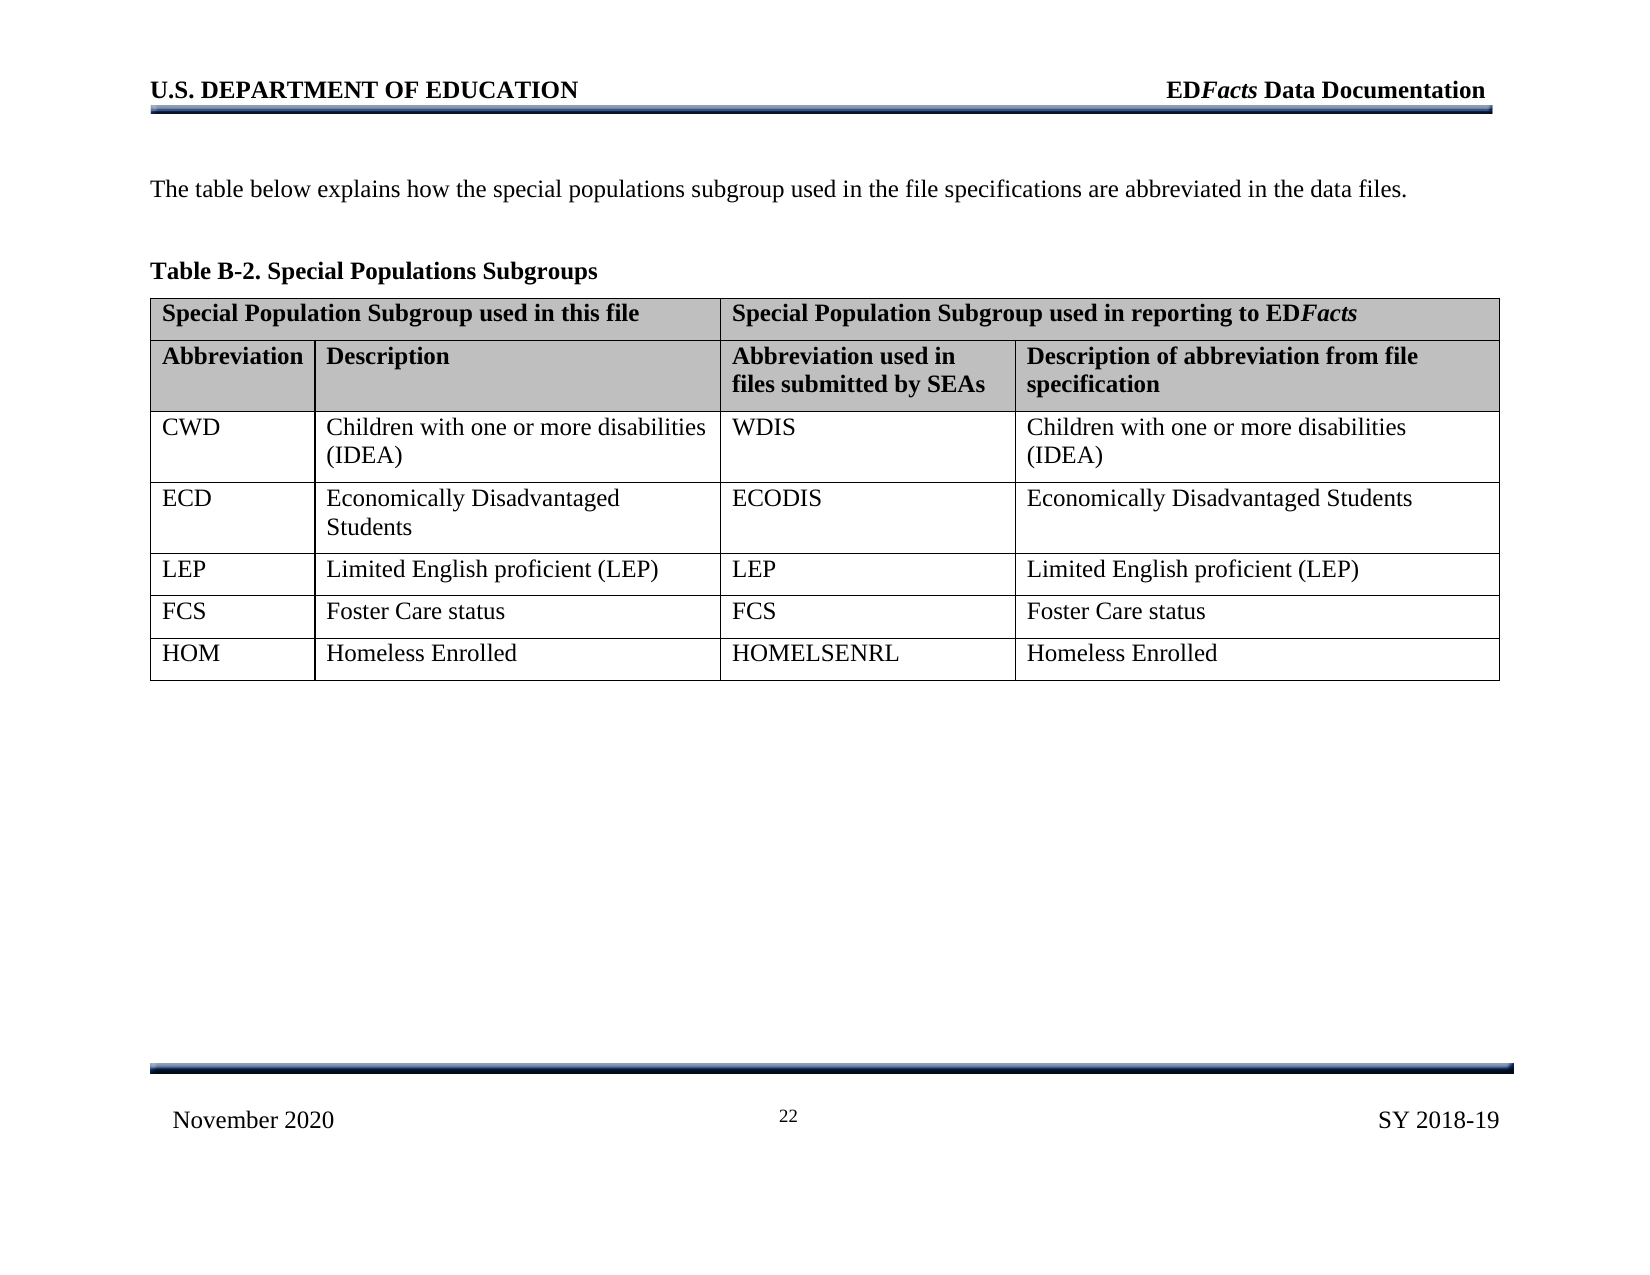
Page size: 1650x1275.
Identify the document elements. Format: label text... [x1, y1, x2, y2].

table_cell FCS [151, 596, 314, 637]
table_cell CWD [151, 412, 314, 482]
table_cell Economically Disadvantaged Students [316, 483, 720, 553]
table_cell ECODIS [721, 483, 1015, 553]
table_cell LEP [151, 554, 314, 595]
table_cell Description [316, 341, 720, 411]
table_header Special Population Subgroup used in reporting to EDFacts [721, 299, 1499, 340]
table_cell Homeless Enrolled [316, 639, 720, 680]
table_cell Children with one or more disabilities (IDEA) [1016, 412, 1499, 482]
table_cell Homeless Enrolled [1016, 639, 1499, 680]
table_cell HOMELSENRL [721, 639, 1015, 680]
text Table B-2. Special Populations Subgroups [150, 256, 1500, 285]
table_cell FCS [721, 596, 1015, 637]
table_cell Description of abbreviation from file specification [1016, 341, 1499, 411]
table_cell LEP [721, 554, 1015, 595]
picture [150, 1063, 1514, 1074]
table_header Special Population Subgroup used in this file [151, 299, 720, 340]
table_cell Foster Care status [1016, 596, 1499, 637]
table_cell Limited English proficient (LEP) [316, 554, 720, 595]
table_cell Foster Care status [316, 596, 720, 637]
table_cell Abbreviation used in files submitted by SEAs [721, 341, 1015, 411]
table_cell WDIS [721, 412, 1015, 482]
text The table below explains how the special populations subgroup used in the file specifications are abbreviated in the data files. [150, 174, 1500, 202]
table_cell Limited English proficient (LEP) [1016, 554, 1499, 595]
table_cell Abbreviation [151, 341, 314, 411]
table_cell Children with one or more disabilities (IDEA) [316, 412, 720, 482]
table_cell ECD [151, 483, 314, 553]
table_cell HOM [151, 639, 314, 680]
picture [150, 103, 1503, 114]
table_cell Economically Disadvantaged Students [1016, 483, 1499, 553]
